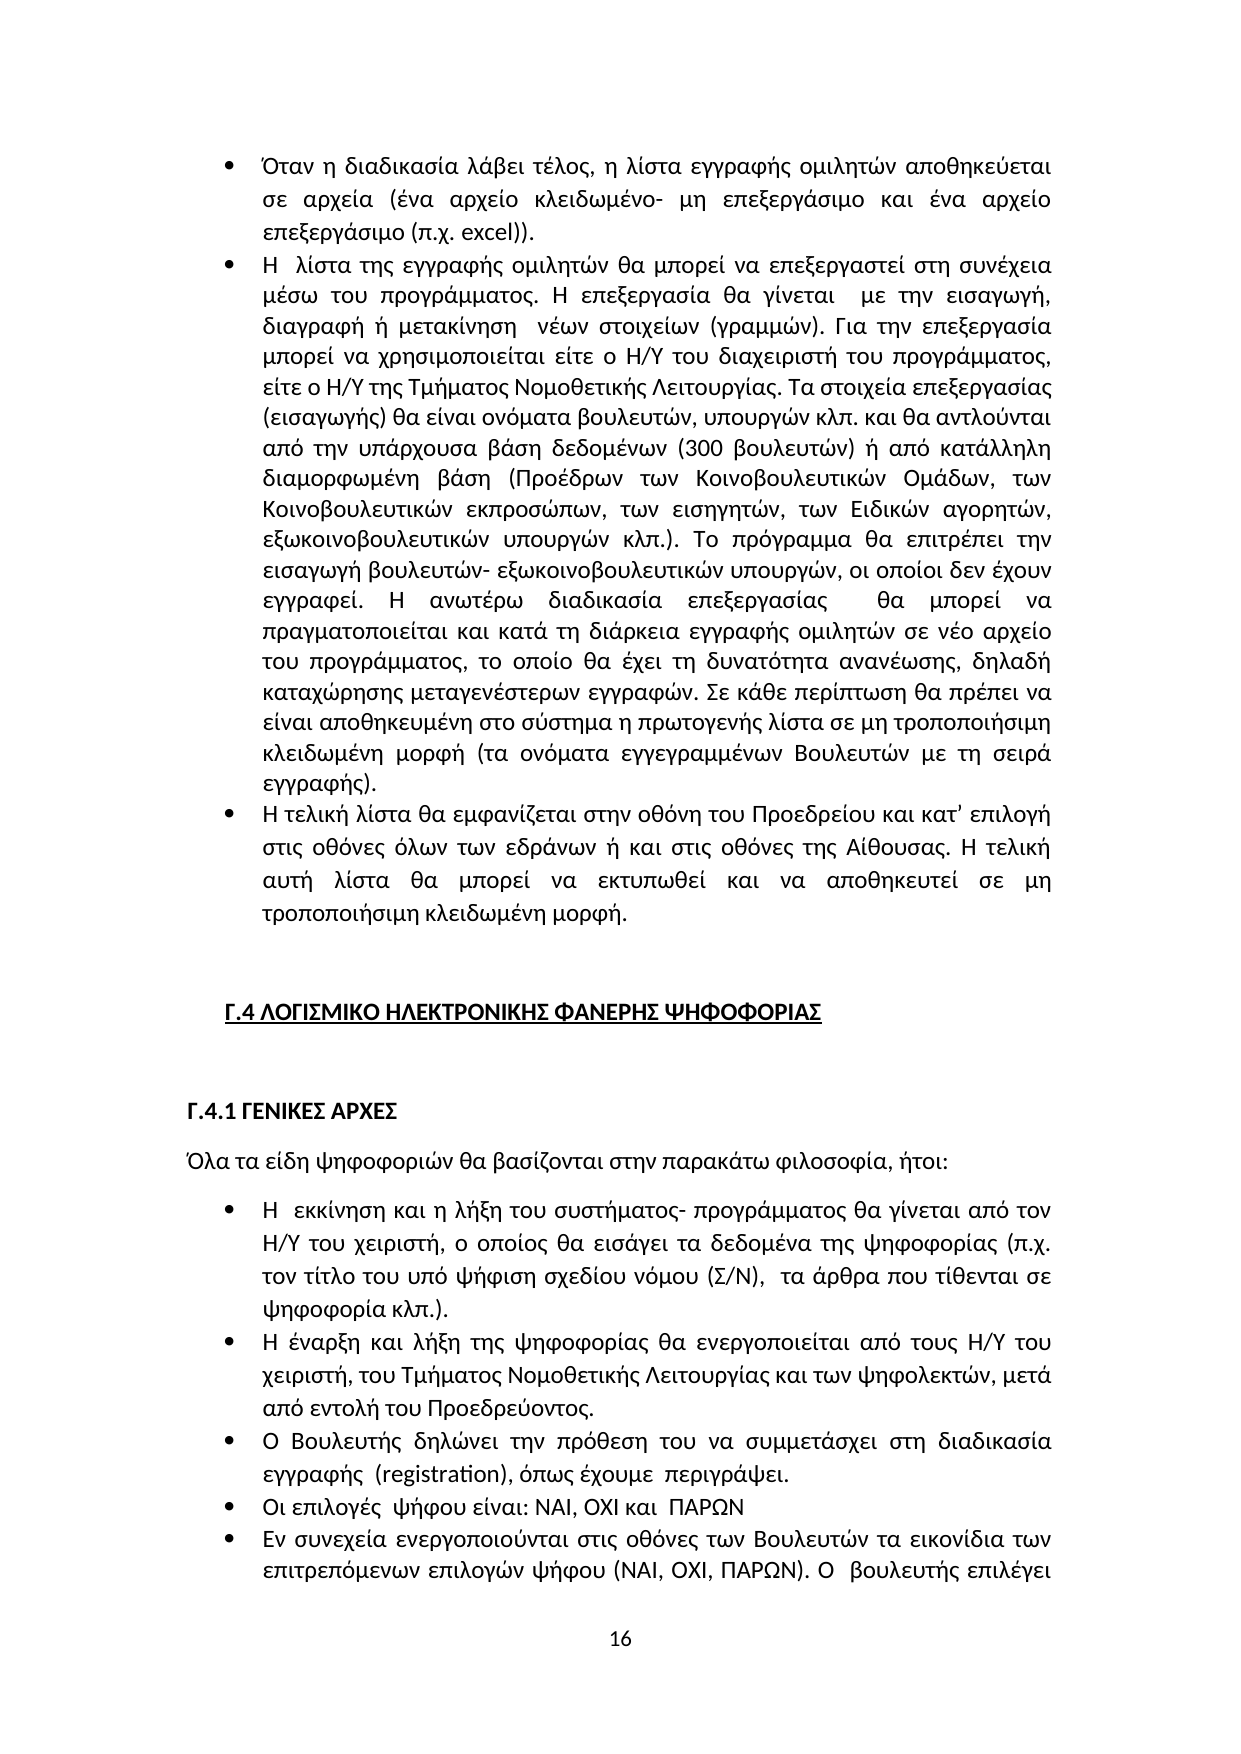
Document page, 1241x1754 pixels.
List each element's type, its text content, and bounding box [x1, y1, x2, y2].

list Η έναρξη και λήξη της ψηφοφορίας θα ενεργοποιείται από τους Η/Υ του χειριστή, του Τμήματος Νομοθετικής Λειτουργίας και των ψηφολεκτών, μετά από εντολή του Προεδρεύοντος. [225, 1326, 1053, 1422]
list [225, 1523, 1053, 1584]
list Ο Βουλευτής δηλώνει την πρόθεση του να συμμετάσχει στη διαδικασία εγγραφής (registration), όπως έχουμε περιγράψει. [225, 1425, 1053, 1488]
list Όταν η διαδικασία λάβει τέλος, η λίστα εγγραφής ομιλητών αποθηκεύεται σε αρχεία (ένα αρχείο κλειδωμένο- μη επεξεργάσιμο και ένα αρχείο επεξεργάσιμο (π.χ. excel)). [225, 150, 1053, 246]
text Όλα τα είδη ψηφοφοριών θα βασίζονται στην παρακάτω φιλοσοφία, ήτοι: [187, 1145, 1053, 1175]
list Η τελική λίστα θα εμφανίζεται στην οθόνη του Προεδρείου και κατ’ επιλογή στις οθόνες όλων των εδράνων ή και στις οθόνες της Αίθουσας. Η τελική αυτή λίστα θα μπορεί να εκτυπωθεί και να αποθηκευτεί σε μη τροποποιήσιμη κλειδωμένη μορφή. [225, 798, 1053, 927]
text Γ.4 ΛΟΓΙΣΜΙΚΟ ΗΛΕΚΤΡΟΝΙΚΗΣ ΦΑΝΕΡΗΣ ΨΗΦΟΦΟΡΙΑΣ [225, 996, 1053, 1027]
list Η εκκίνηση και η λήξη του συστήματος- προγράμματος θα γίνεται από τον Η/Υ του χειριστή, ο οποίος θα εισάγει τα δεδομένα της ψηφοφορίας (π.χ. τον τίτλο του υπό ψήφιση σχεδίου νόμου (Σ/Ν), τα άρθρα που τίθενται σε ψηφοφορία κλπ.). [225, 1194, 1053, 1324]
list Η λίστα της εγγραφής ομιλητών θα μπορεί να επεξεργαστεί στη συνέχεια μέσω του προγράμματος. Η επεξεργασία θα γίνεται με την εισαγωγή, διαγραφή ή μετακίνηση νέων στοιχείων (γραμμών). Για την επεξεργασία μπορεί να χρησιμοποιείται είτε ο Η/Υ του διαχειριστή του προγράμματος, είτε ο Η/Υ της Τμήματος Νομοθετικής Λειτουργίας. Τα στοιχεία επεξεργασίας (εισαγωγής) θα είναι ονόματα βουλευτών, υπουργών κλπ. και θα αντλούνται από την υπάρχουσα βάση δεδομένων (300 βουλευτών) ή από κατάλληλη διαμορφωμένη βάση (Προέδρων των Κοινοβουλευτικών Ομάδων, των Κοινοβουλευτικών εκπροσώπων, των εισηγητών, των Ειδικών αγορητών, εξωκοινοβουλευτικών υπουργών κλπ.). Το πρόγραμμα θα επιτρέπει την εισαγωγή βουλευτών- εξωκοινοβουλευτικών υπουργών, οι οποίοι δεν έχουν εγγραφεί. Η ανωτέρω διαδικασία επεξεργασίας θα μπορεί να πραγματοποιείται και κατά τη διάρκεια εγγραφής ομιλητών σε νέο αρχείο του προγράμματος, το οποίο θα έχει τη δυνατότητα ανανέωσης, δηλαδή καταχώρησης μεταγενέστερων εγγραφών. Σε κάθε περίπτωση θα πρέπει να είναι αποθηκευμένη στο σύστημα η πρωτογενής λίστα σε μη τροποποιήσιμη κλειδωμένη μορφή (τα ονόματα εγγεγραμμένων Βουλευτών με τη σειρά εγγραφής). [225, 249, 1053, 798]
list Οι επιλογές ψήφου είναι: ΝΑΙ, ΟΧΙ και ΠΑΡΩΝ [225, 1491, 1053, 1521]
text Γ.4.1 ΓΕΝΙΚΕΣ ΑΡΧΕΣ [187, 1095, 1053, 1126]
